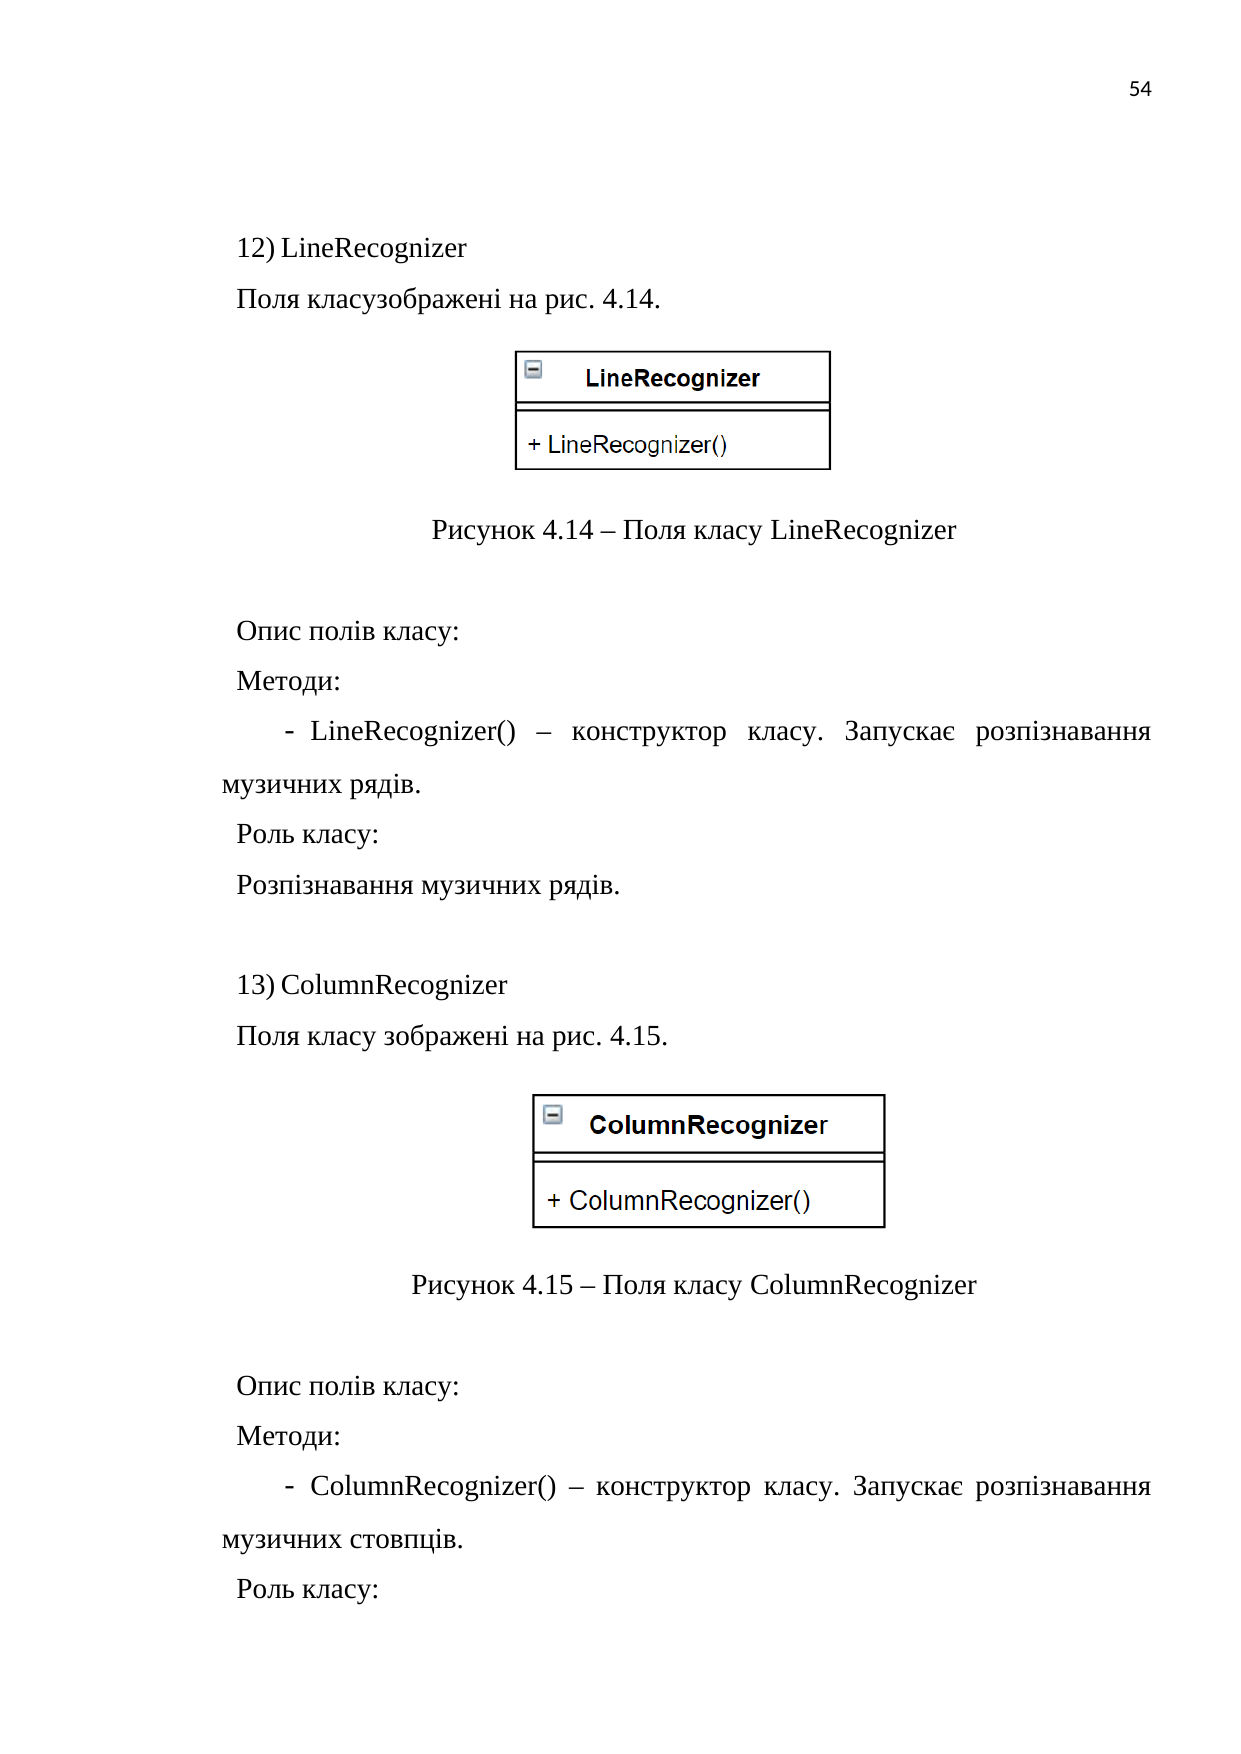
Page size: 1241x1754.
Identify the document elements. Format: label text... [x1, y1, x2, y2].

list ColumnRecognizer() – конструктор класу. Запускає розпізнавання музичних стовпців. [222, 1468, 1152, 1554]
picture [500, 332, 846, 479]
text Поля класузображені на рис. 4.14. [177, 281, 1152, 314]
text Методи: [177, 1418, 1152, 1451]
text Опис полів класу: [177, 613, 1152, 646]
text Опис полів класу: [177, 1368, 1152, 1401]
text Розпізнавання музичних рядів. [177, 867, 1152, 900]
text Роль класу: [177, 1571, 1152, 1605]
list LineRecognizer [177, 231, 1152, 264]
text Роль класу: [177, 816, 1152, 850]
text Поля класу зображені на рис. 4.15. [177, 1018, 1152, 1051]
text Методи: [177, 663, 1152, 697]
list LineRecognizer() – конструктор класу. Запускає розпізнавання музичних рядів. [222, 713, 1152, 800]
list ColumnRecognizer [177, 967, 1152, 1001]
text Рисунок 4.14 – Поля класу LineRecognizer [177, 331, 1152, 546]
picture [518, 1077, 898, 1234]
